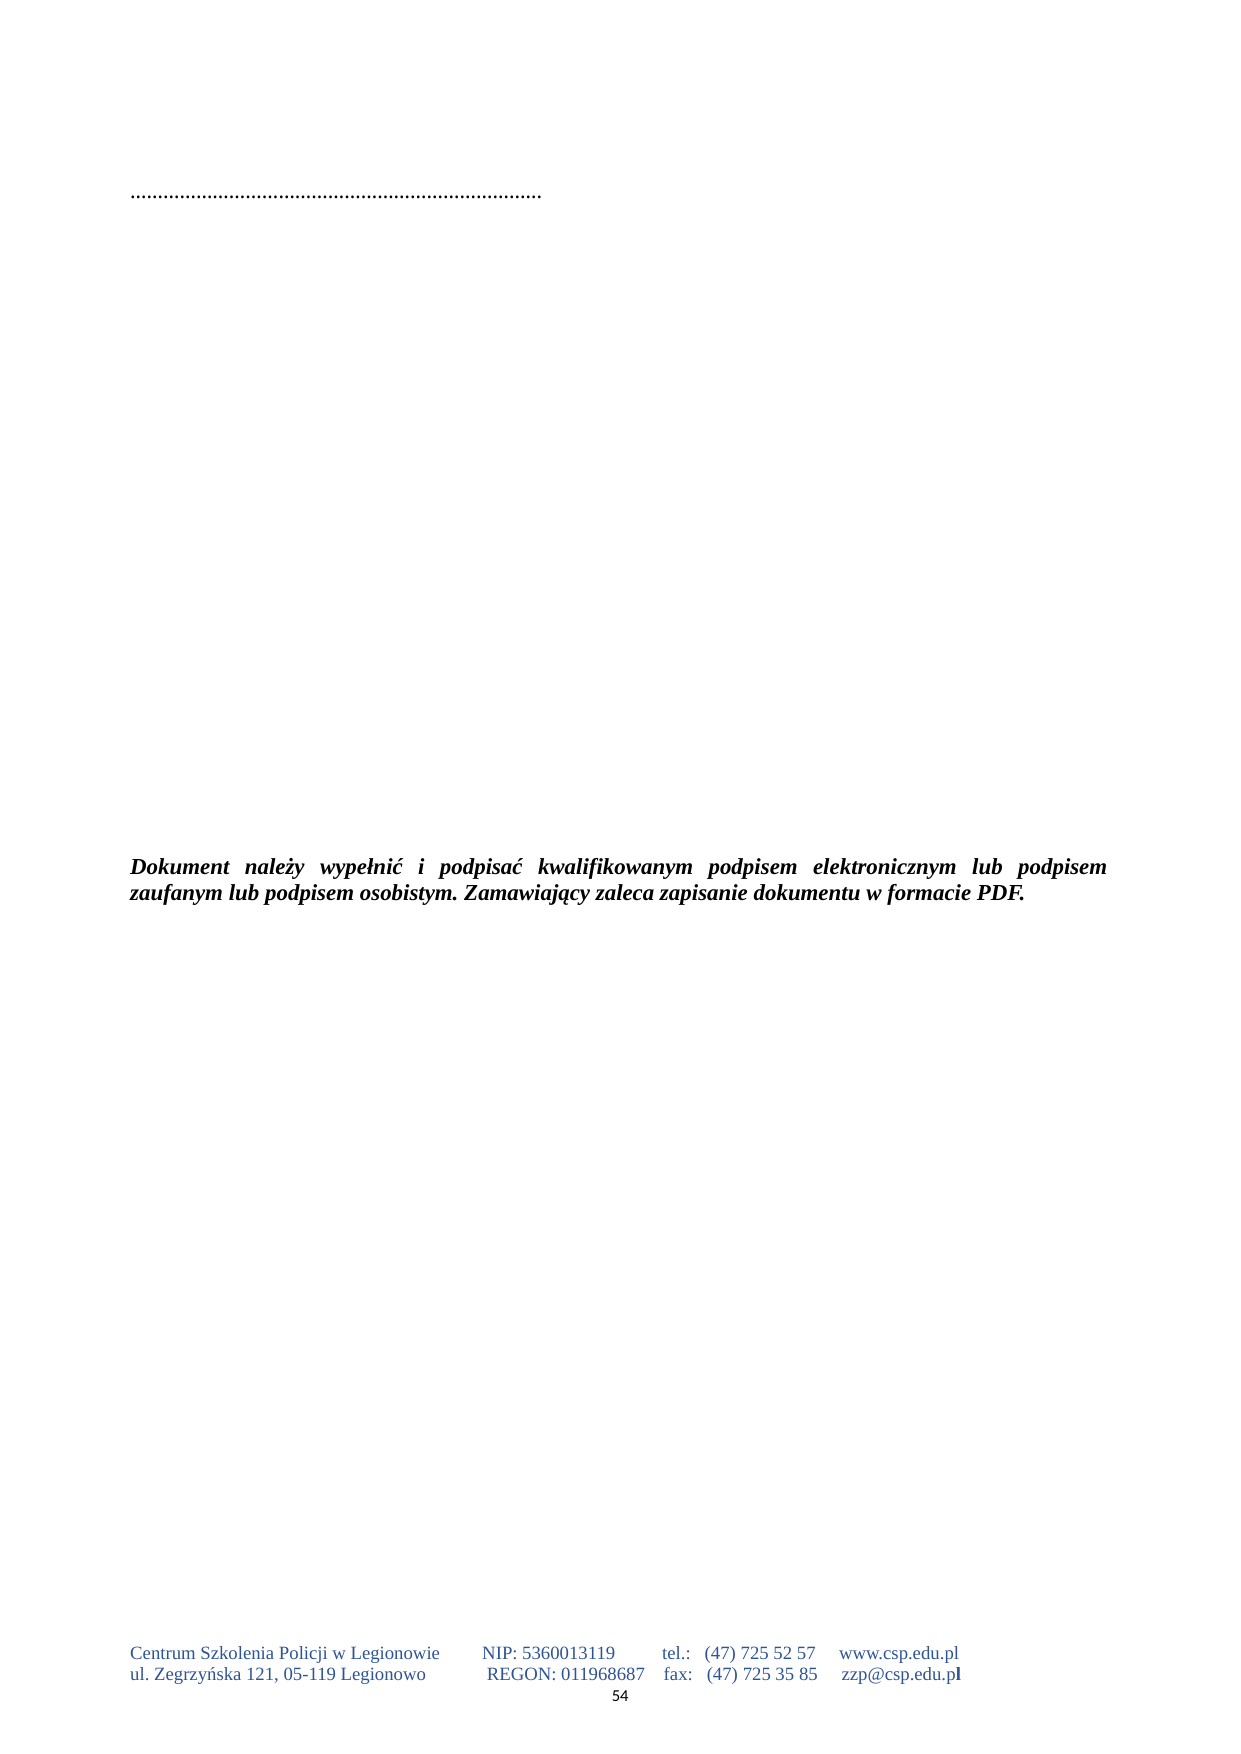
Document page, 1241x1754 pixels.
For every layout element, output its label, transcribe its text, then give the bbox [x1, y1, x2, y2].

text ……………………………………………………………..…. [130, 176, 1110, 204]
text Dokument należy wypełnić i podpisać kwalifikowanym podpisem elektronicznym lub podpisem zaufanym lub podpisem osobistym. Zamawiający zaleca zapisanie dokumentu w formacie PDF. [130, 853, 1110, 906]
